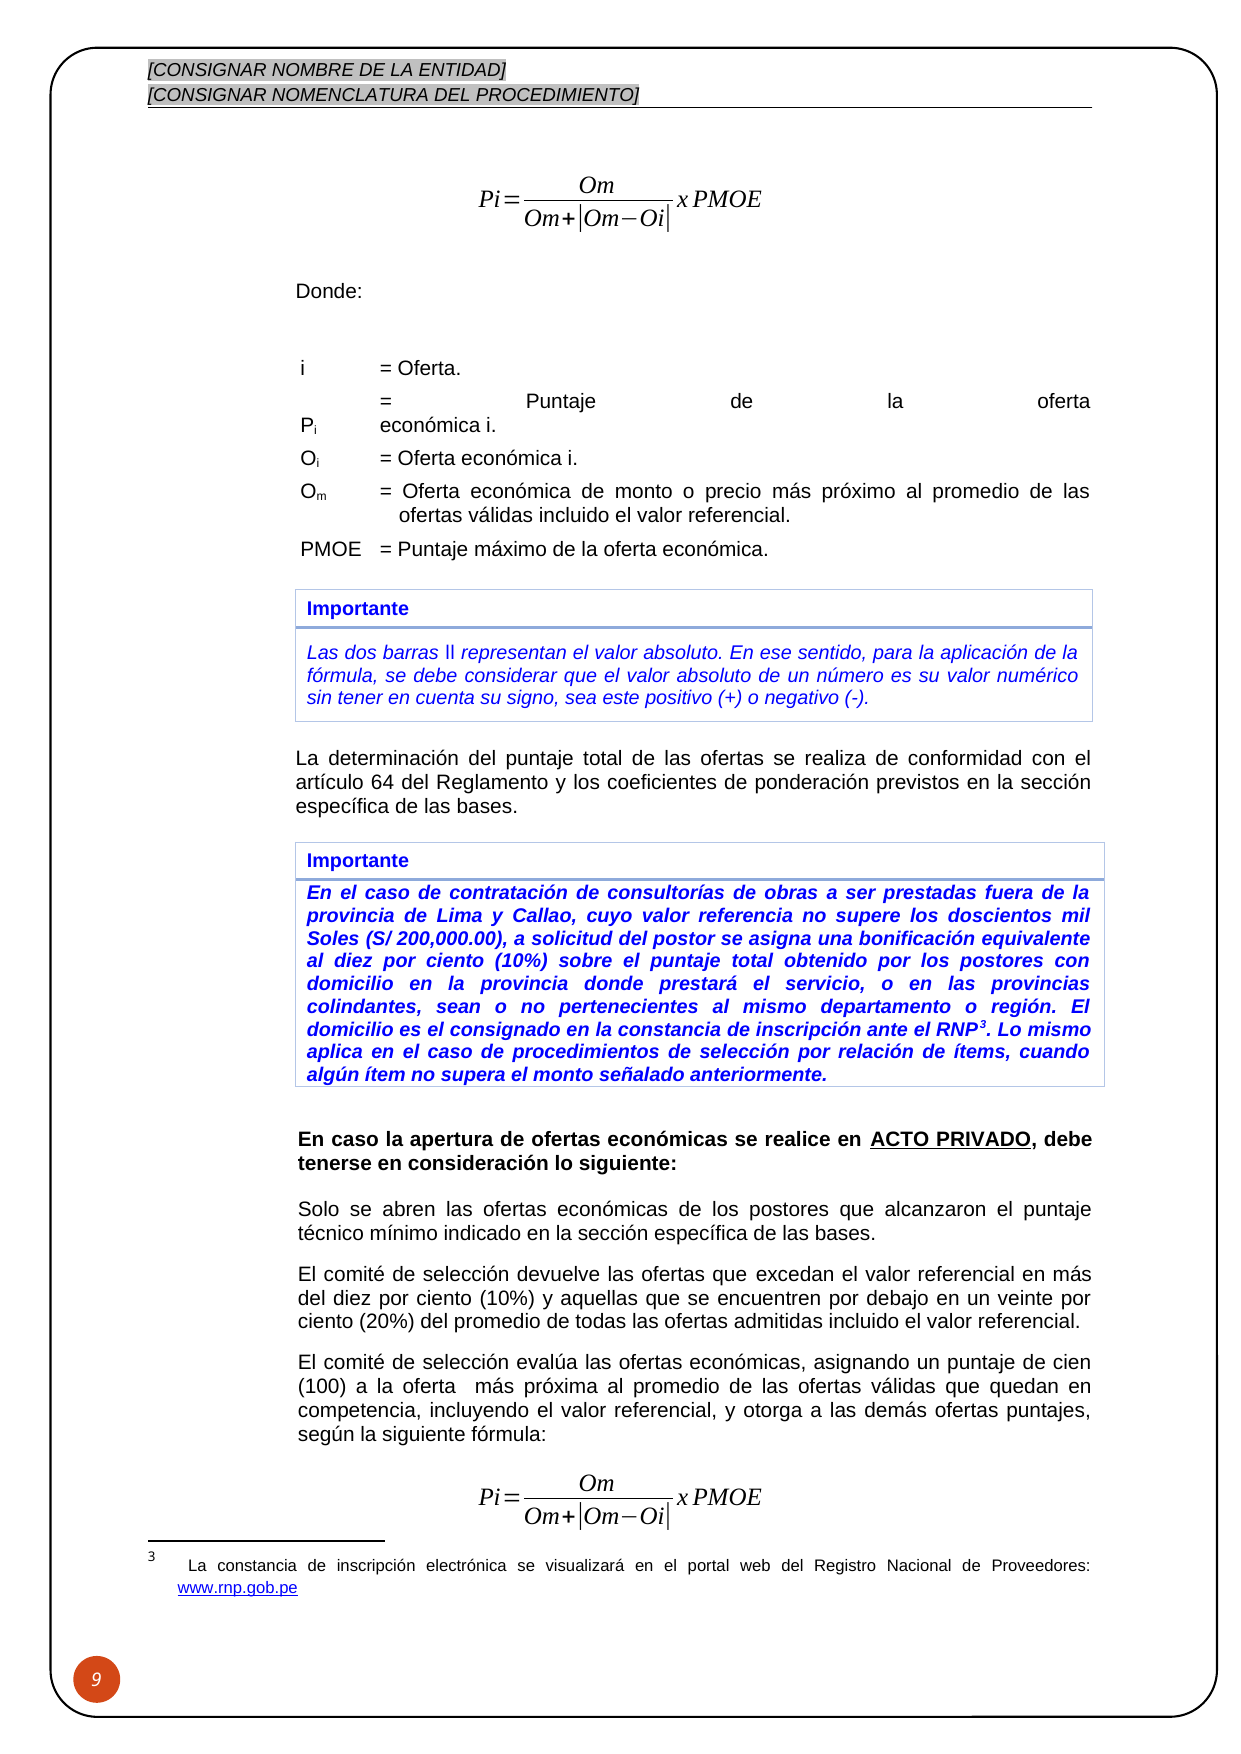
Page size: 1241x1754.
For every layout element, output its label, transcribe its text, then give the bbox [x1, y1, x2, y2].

table_cell = Puntaje de la oferta económica i. [375, 384, 1095, 441]
table_header Importante [296, 590, 1092, 626]
text Solo se abren las ofertas económicas de los postores que alcanzaron el puntaje técnico mínimo indicado en la sección específica de las bases. [298, 1197, 1092, 1245]
table_cell = Oferta económica de monto o precio más próximo al promedio de las ofertas válidas incluido el valor referencial. [375, 475, 1095, 532]
table_cell Las dos barras ǀǀ representan el valor absoluto. En ese sentido, para la aplicación de la fórmula, se debe considerar que el valor absoluto de un número es su valor numérico sin tener en cuenta su signo, sea este positivo (+) o negativo (-). [296, 629, 1092, 721]
table_header = Oferta. [375, 351, 1095, 384]
table_header Importante [296, 843, 1104, 878]
text El comité de selección evalúa las ofertas económicas, asignando un puntaje de cien (100) a la oferta más próxima al promedio de las ofertas válidas que quedan en competencia, incluyendo el valor referencial, y otorga a las demás ofertas puntajes, según la siguiente fórmula: [298, 1350, 1092, 1446]
list La determinación del puntaje total de las ofertas se realiza de conformidad con el artículo 64 del Reglamento y los coeficientes de ponderación previstos en la sección específica de las bases. [295, 746, 1092, 818]
list En caso la apertura de ofertas económicas se realice en ACTO PRIVADO, debe tenerse en consideración lo siguiente: [298, 1127, 1092, 1175]
text El comité de selección devuelve las ofertas que excedan el valor referencial en más del diez por ciento (10%) y aquellas que se encuentren por debajo en un veinte por ciento (20%) del promedio de todas las ofertas admitidas incluido el valor referencial. [298, 1261, 1092, 1333]
table_cell Om [295, 475, 375, 532]
text Donde: [267, 279, 1092, 303]
table_cell En el caso de contratación de consultorías de obras a ser prestadas fuera de la provincia de Lima y Callao, cuyo valor referencia no supere los doscientos mil Soles (S/ 200,000.00), a solicitud del postor se asigna una bonificación equivalente al diez por ciento (10%) sobre el puntaje total obtenido por los postores con domicilio en la provincia donde prestará el servicio, o en las provincias colindantes, sean o no pertenecientes al mismo departamento o región. El domicilio es el consignado en la constancia de inscripción ante el RNP. Lo mismo aplica en el caso de procedimientos de selección por relación de ítems, cuando algún ítem no supera el monto señalado anteriormente. [296, 881, 1104, 1086]
table_cell = Puntaje máximo de la oferta económica. [375, 532, 1095, 565]
table_cell Oi [295, 441, 375, 475]
table_header i [295, 351, 375, 384]
table_cell = Oferta económica i. [375, 441, 1095, 475]
table_cell PMOE [295, 532, 375, 565]
table_cell Pi [295, 384, 375, 441]
